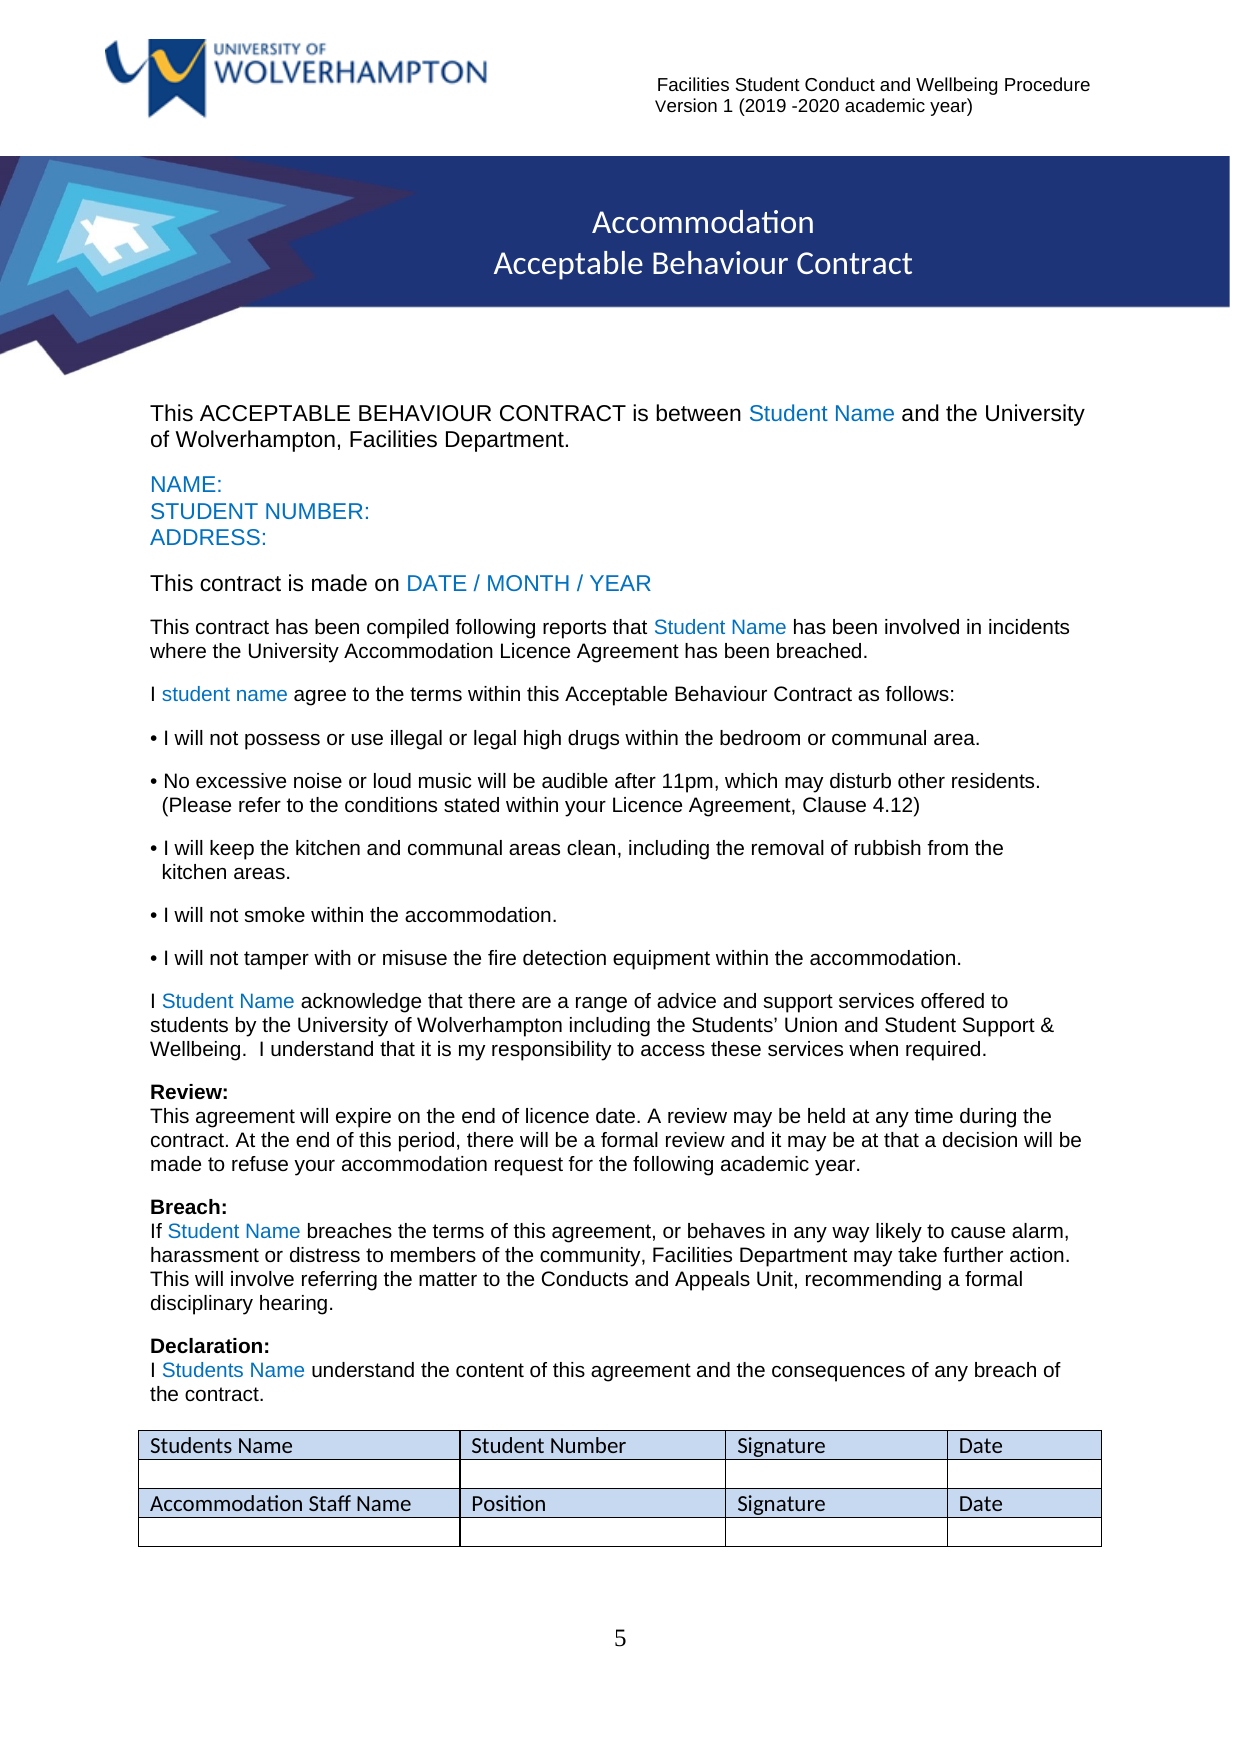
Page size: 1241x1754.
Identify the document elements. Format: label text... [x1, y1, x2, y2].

table_cell [948, 1460, 1101, 1488]
table_header Student Number [461, 1431, 725, 1459]
text NAME: [150, 471, 1090, 498]
text (Please refer to the conditions stated within your Licence Agreement, Clause 4.12) [150, 792, 1090, 816]
table_header Students Name [139, 1431, 459, 1459]
text If Student Name breaches the terms of this agreement, or behaves in any way likely to cause alarm, harassment or distress to members of the community, Facilities Department may take further action. This will involve referring the matter to the Conducts and Appeals Unit, recommending a formal disciplinary hearing. [150, 1219, 1090, 1315]
text Declaration: [150, 1334, 1090, 1358]
text This contract is made on DATE / MONTH / YEAR [150, 570, 1090, 596]
table_cell Position [461, 1489, 725, 1517]
text • No excessive noise or loud music will be audible after 11pm, which may disturb other residents. [150, 768, 1090, 792]
text Breach: [150, 1195, 1090, 1219]
table_cell Date [948, 1489, 1101, 1517]
text This ACCEPTABLE BEHAVIOUR CONTRACT is between Student Name and the University of Wolverhampton, Facilities Department. [150, 399, 1090, 452]
text Review: [150, 1080, 1090, 1104]
table_cell [726, 1460, 947, 1488]
picture [105, 39, 507, 127]
table_header Signature [726, 1431, 947, 1459]
text I Students Name understand the content of this agreement and the consequences of any breach of the contract. [150, 1358, 1090, 1406]
text I student name agree to the terms within this Acceptable Behaviour Contract as follows: [150, 682, 1090, 706]
table_cell [948, 1518, 1101, 1546]
text • I will not possess or use illegal or legal high drugs within the bedroom or communal area. [150, 725, 1090, 749]
table_cell Signature [726, 1489, 947, 1517]
text I Student Name acknowledge that there are a range of advice and support services offered to students by the University of Wolverhampton including the Students’ Union and Student Support & Wellbeing. I understand that it is my responsibility to access these services when required. [150, 989, 1090, 1061]
text • I will keep the kitchen and communal areas clean, including the removal of rubbish from the [150, 836, 1090, 859]
text This agreement will expire on the end of licence date. A review may be held at any time during the contract. At the end of this period, there will be a formal review and it may be at that a decision will be made to refuse your accommodation request for the following academic year. [150, 1104, 1090, 1176]
text This contract has been compiled following reports that Student Name has been involved in incidents where the University Accommodation Licence Agreement has been breached. [150, 615, 1090, 663]
text STUDENT NUMBER: [150, 498, 1090, 524]
text • I will not smoke within the accommodation. [150, 903, 1090, 927]
table_cell Accommodation Staff Name [139, 1489, 459, 1517]
text kitchen areas. [150, 859, 1090, 883]
table_cell [461, 1460, 725, 1488]
text ADDRESS: [150, 524, 1090, 551]
text • I will not tamper with or misuse the fire detection equipment within the accommodation. [150, 946, 1090, 970]
table_cell [461, 1518, 725, 1546]
table_cell [139, 1460, 459, 1488]
table_cell [139, 1518, 459, 1546]
table_header Date [948, 1431, 1101, 1459]
table_cell [726, 1518, 947, 1546]
picture [0, 156, 1230, 379]
